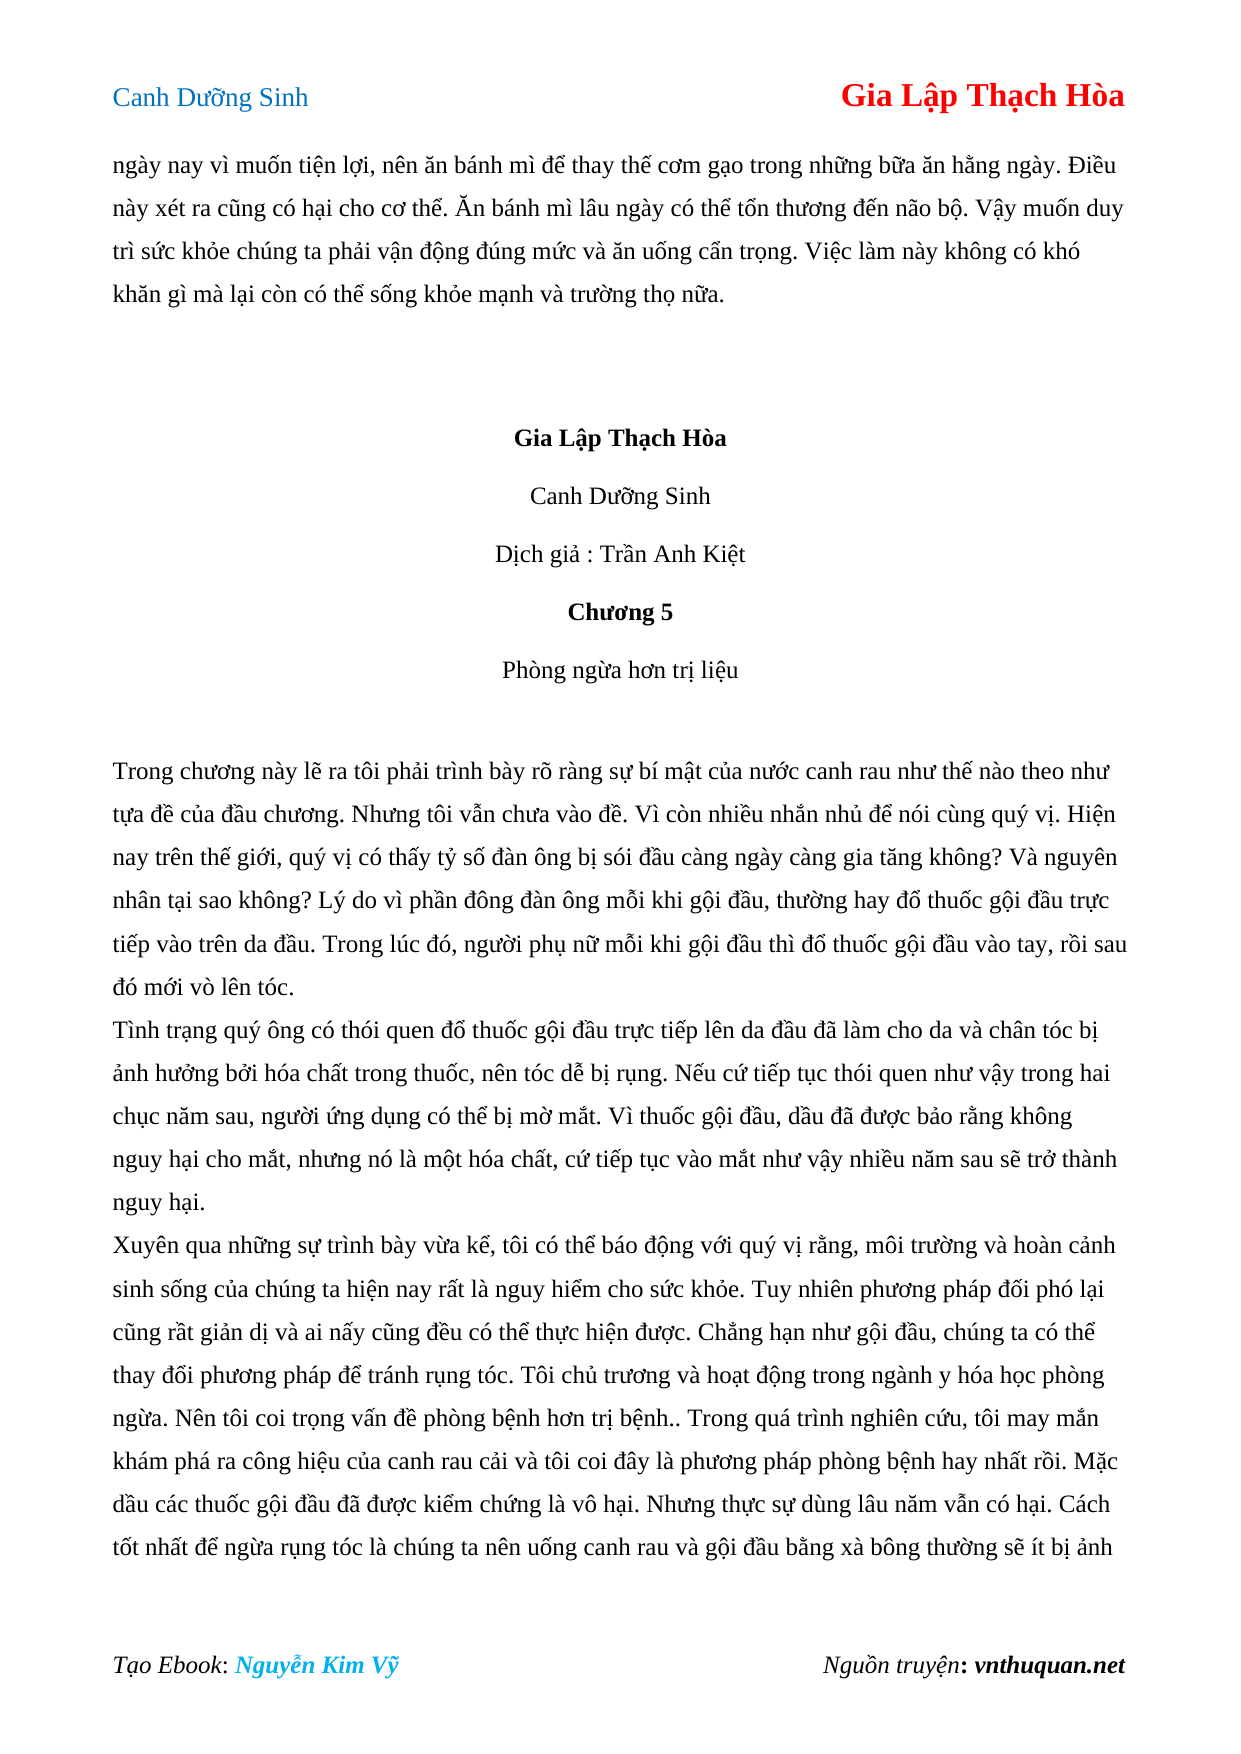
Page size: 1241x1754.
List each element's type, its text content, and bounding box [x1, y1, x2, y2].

text Phòng ngừa hơn trị liệu [112, 655, 1128, 684]
text Chương 5 [112, 597, 1128, 626]
text Canh Dưỡng Sinh [112, 481, 1128, 510]
text Dịch giả : Trần Anh Kiệt [112, 539, 1128, 568]
text Gia Lập Thạch Hòa [112, 423, 1128, 452]
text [112, 150, 1128, 351]
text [112, 713, 1128, 1561]
